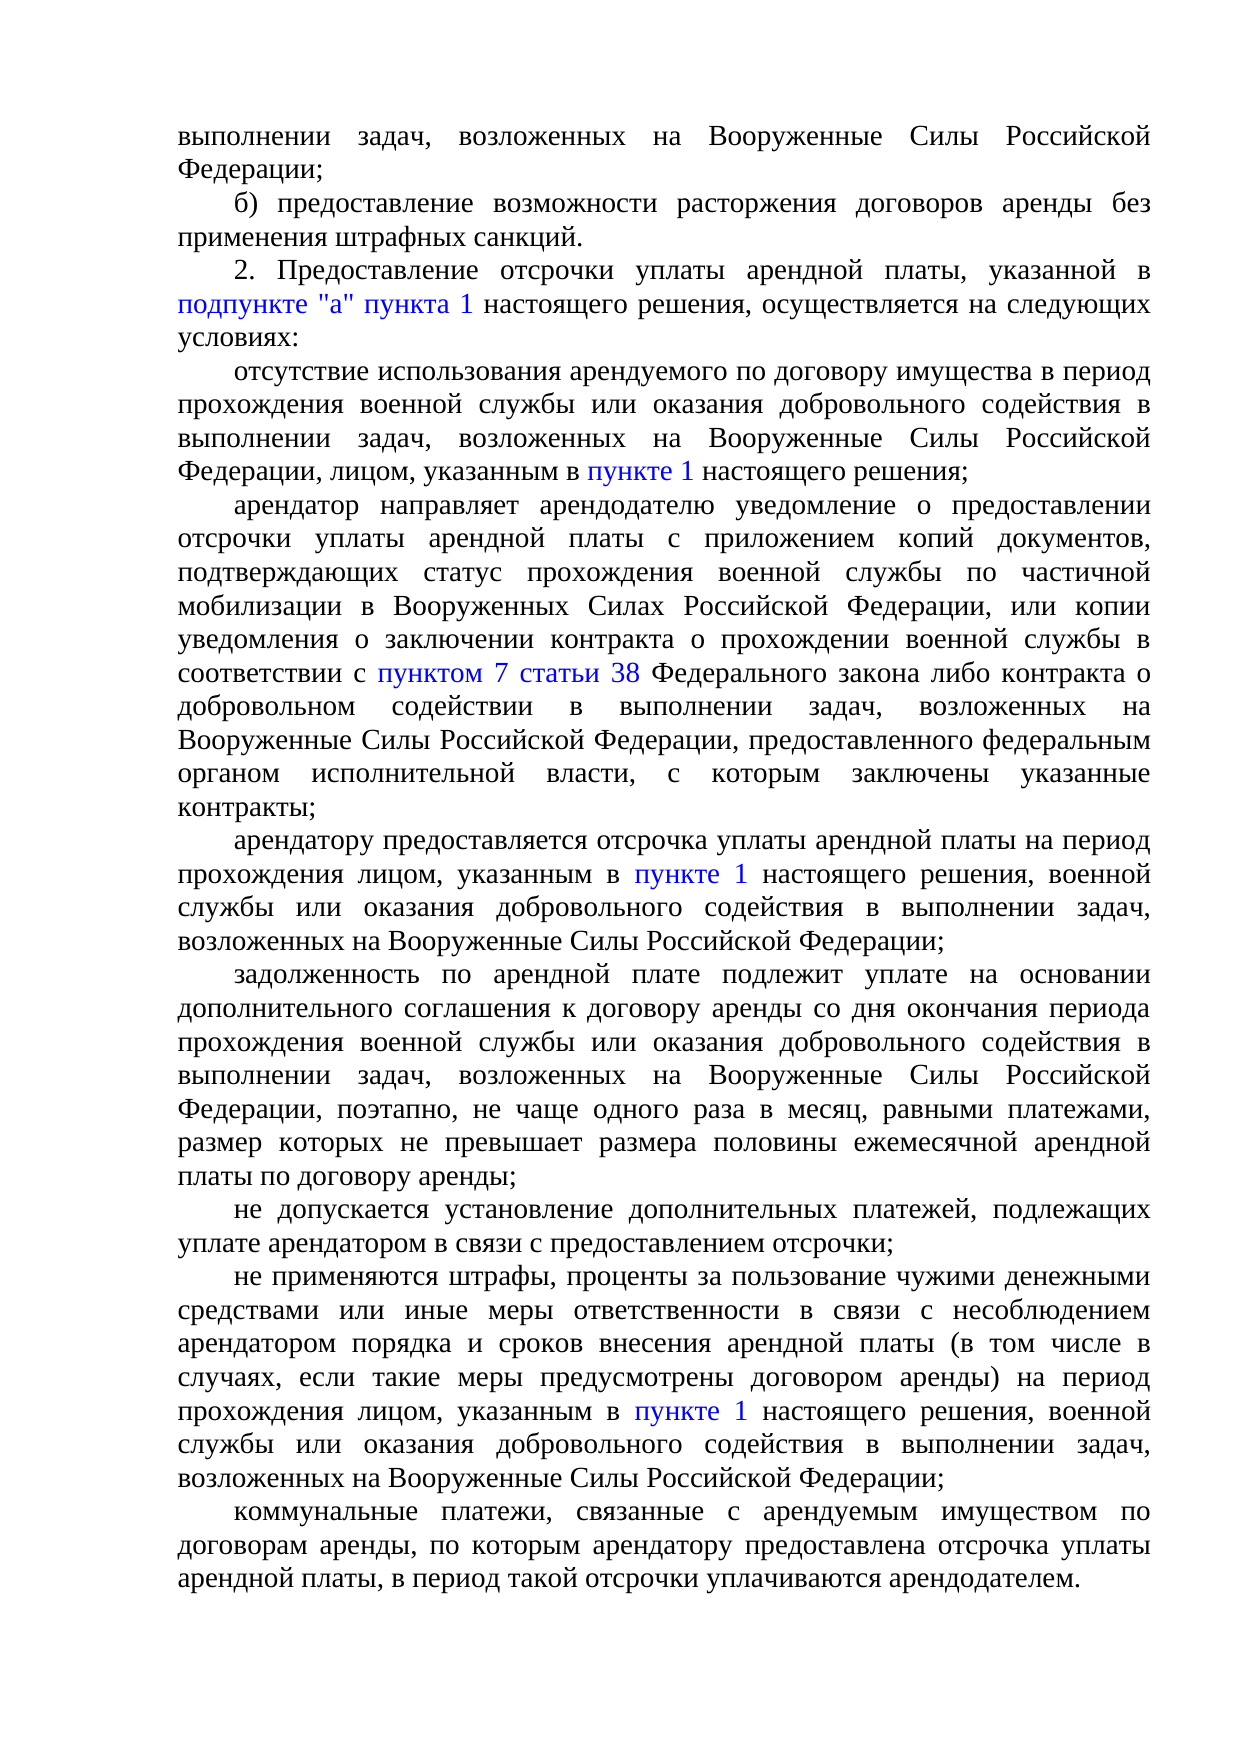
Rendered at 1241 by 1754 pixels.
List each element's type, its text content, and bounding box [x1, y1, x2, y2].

text коммунальные платежи, связанные с арендуемым имуществом по договорам аренды, по которым арендатору предоставлена отсрочка уплаты арендной платы, в период такой отсрочки уплачиваются арендодателем. [177, 1493, 1152, 1594]
text задолженность по арендной плате подлежит уплате на основании дополнительного соглашения к договору аренды со дня окончания периода прохождения военной службы или оказания добровольного содействия в выполнении задач, возложенных на Вооруженные Силы Российской Федерации, поэтапно, не чаще одного раза в месяц, равными платежами, размер которых не превышает размера половины ежемесячной арендной платы по договору аренды; [177, 957, 1152, 1191]
text арендатору предоставляется отсрочка уплаты арендной платы на период прохождения лицом, указанным в пункте 1 настоящего решения, военной службы или оказания добровольного содействия в выполнении задач, возложенных на Вооруженные Силы Российской Федерации; [177, 822, 1152, 957]
text 2. Предоставление отсрочки уплаты арендной платы, указанной в подпункте "а" пункта 1 настоящего решения, осуществляется на следующих условиях: [177, 252, 1152, 353]
text не допускается установление дополнительных платежей, подлежащих уплате арендатором в связи с предоставлением отсрочки; [177, 1191, 1152, 1258]
text б) предоставление возможности расторжения договоров аренды без применения штрафных санкций. [177, 185, 1152, 252]
text арендатор направляет арендодателю уведомление о предоставлении отсрочки уплаты арендной платы с приложением копий документов, подтверждающих статус прохождения военной службы по частичной мобилизации в Вооруженных Силах Российской Федерации, или копии уведомления о заключении контракта о прохождении военной службы в соответствии с пунктом 7 статьи 38 Федерального закона либо контракта о добровольном содействии в выполнении задач, возложенных на Вооруженные Силы Российской Федерации, предоставленного федеральным органом исполнительной власти, с которым заключены указанные контракты; [177, 487, 1152, 822]
text отсутствие использования арендуемого по договору имущества в период прохождения военной службы или оказания добровольного содействия в выполнении задач, возложенных на Вооруженные Силы Российской Федерации, лицом, указанным в пункте 1 настоящего решения; [177, 353, 1152, 487]
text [177, 118, 1152, 185]
text не применяются штрафы, проценты за пользование чужими денежными средствами или иные меры ответственности в связи с несоблюдением арендатором порядка и сроков внесения арендной платы (в том числе в случаях, если такие меры предусмотрены договором аренды) на период прохождения лицом, указанным в пункте 1 настоящего решения, военной службы или оказания добровольного содействия в выполнении задач, возложенных на Вооруженные Силы Российской Федерации; [177, 1258, 1152, 1493]
